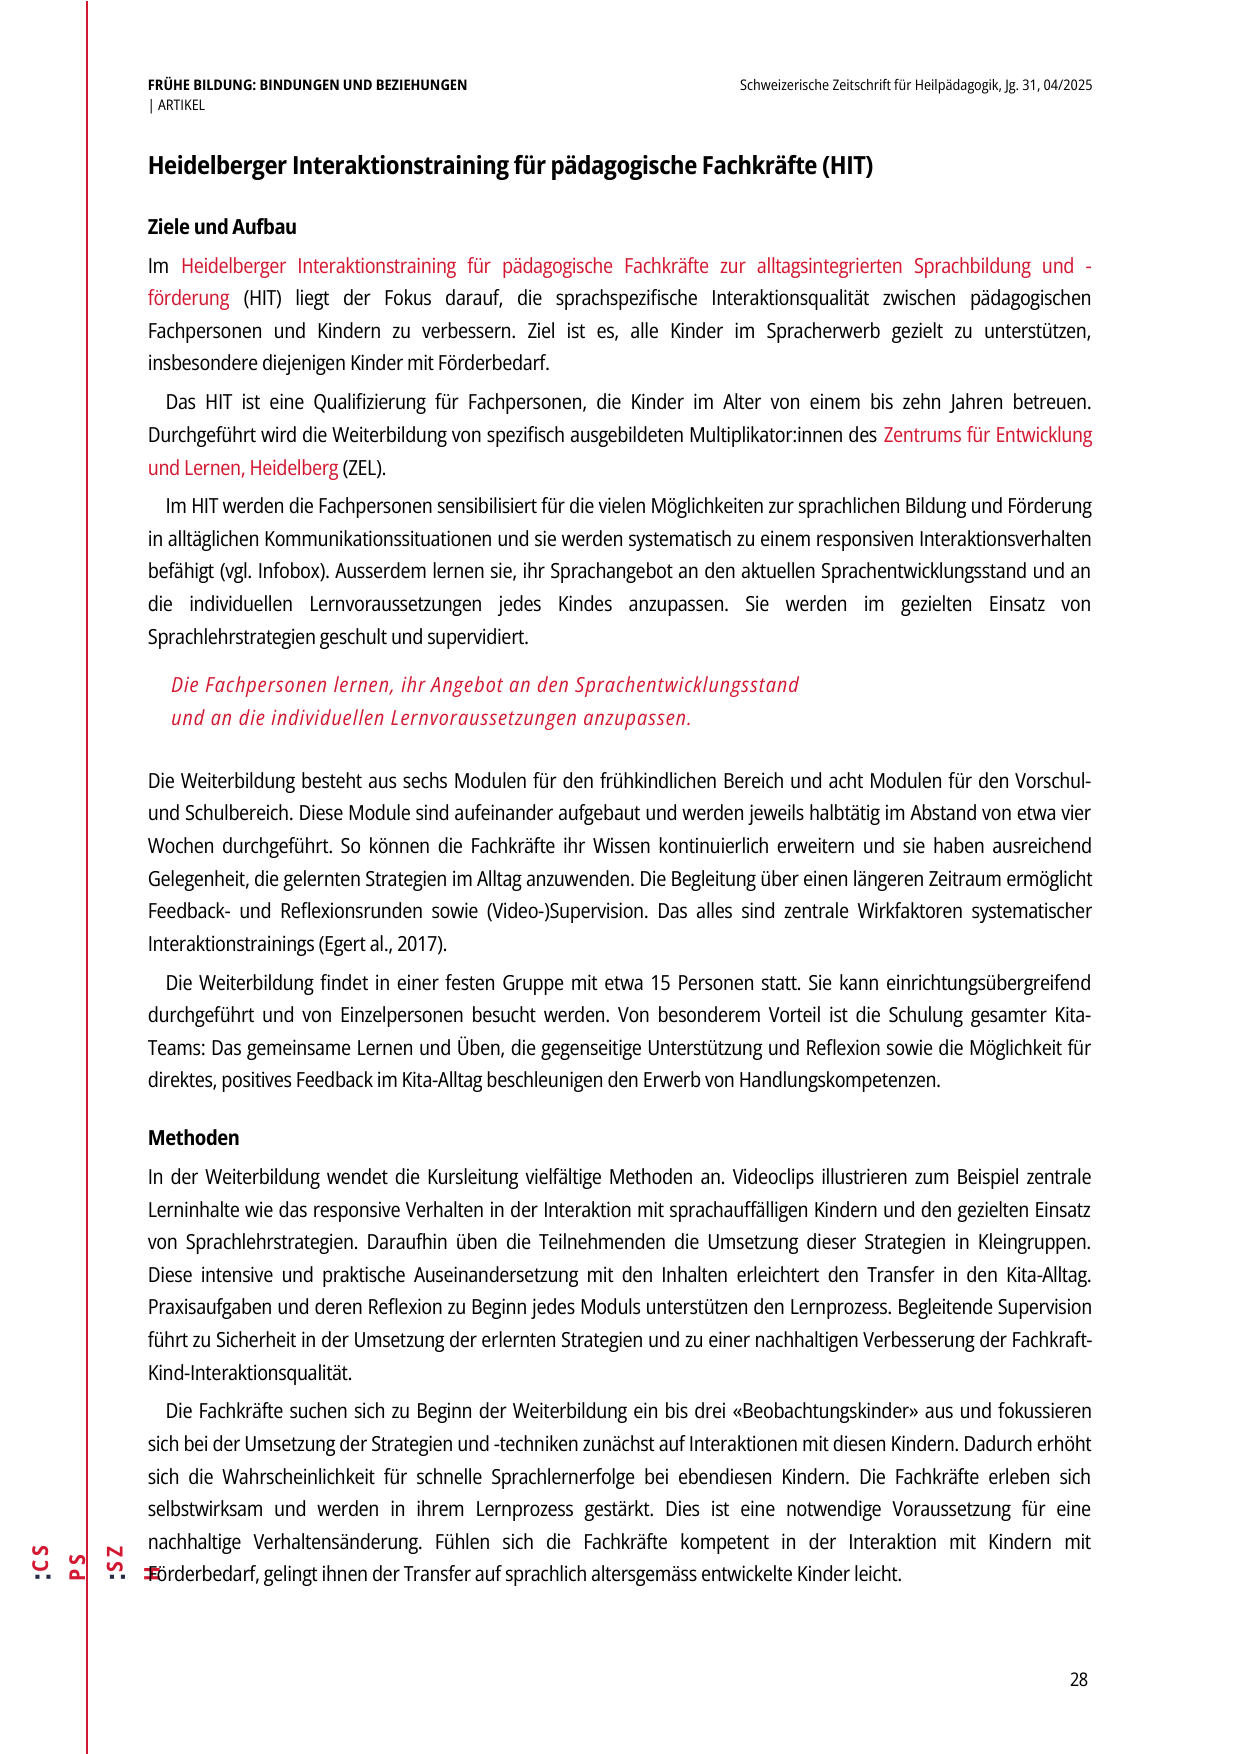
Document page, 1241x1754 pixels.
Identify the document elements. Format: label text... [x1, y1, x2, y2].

text Die Weiterbildung findet in einer festen Gruppe mit etwa 15 Personen statt. Sie kann einrichtungsübergreifend durchgeführt und von Einzelpersonen besucht werden. Von besonderem Vorteil ist die Schulung gesamter Kita-Teams: Das gemeinsame Lernen und Üben, die gegenseitige Unterstützung und Reflexion sowie die Möglichkeit für direktes, positives Feedback im Kita-Alltag beschleunigen den Erwerb von Handlungskompetenzen. [148, 968, 1092, 1094]
text Im Heidelberger Interaktionstraining für pädagogische Fachkräfte zur alltagsintegrierten Sprachbildung und -förderung (HIT) liegt der Fokus darauf, die sprachspezifische Interaktionsqualität zwischen pädagogischen Fachpersonen und Kindern zu verbessern. Ziel ist es, alle Kinder im Spracherwerb gezielt zu unterstützen, insbesondere diejenigen Kinder mit Förderbedarf. [148, 251, 1092, 377]
subtitle Methoden [148, 1123, 1092, 1152]
text Die Fachkräfte suchen sich zu Beginn der Weiterbildung ein bis drei «Beobachtungskinder» aus und fokussieren sich bei der Umsetzung der Strategien und -techniken zunächst auf Interaktionen mit diesen Kindern. Dadurch erhöht sich die Wahrscheinlichkeit für schnelle Sprachlernerfolge bei ebendiesen Kindern. Die Fachkräfte erleben sich selbstwirksam und werden in ihrem Lernprozess gestärkt. Dies ist eine notwendige Voraussetzung für eine nachhaltige Verhaltensänderung. Fühlen sich die Fachkräfte kompetent in der Interaktion mit Kindern mit Förderbedarf, gelingt ihnen der Transfer auf sprachlich altersgemäss entwickelte Kinder leicht. [148, 1397, 1092, 1588]
subtitle Ziele und Aufbau [148, 212, 1092, 240]
text In der Weiterbildung wendet die Kursleitung vielfältige Methoden an. Videoclips illustrieren zum Beispiel zentrale Lerninhalte wie das responsive Verhalten in der Interaktion mit sprachauffälligen Kindern und den gezielten Einsatz von Sprachlehrstrategien. Daraufhin üben die Teilnehmenden die Umsetzung dieser Strategien in Kleingruppen. Diese intensive und praktische Auseinandersetzung mit den Inhalten erleichtert den Transfer in den Kita-Alltag. Praxisaufgaben und deren Reflexion zu Beginn jedes Moduls unterstützen den Lernprozess. Begleitende Supervision führt zu Sicherheit in der Umsetzung der erlernten Strategien und zu einer nachhaltigen Verbesserung der Fachkraft-Kind-Interaktionsqualität. [148, 1162, 1092, 1386]
text Die Weiterbildung besteht aus sechs Modulen für den frühkindlichen Bereich und acht Modulen für den Vorschul- und Schulbereich. Diese Module sind aufeinander aufgebaut und werden jeweils halbtätig im Abstand von etwa vier Wochen durchgeführt. So können die Fachkräfte ihr Wissen kontinuierlich erweitern und sie haben ausreichend Gelegenheit, die gelernten Strategien im Alltag anzuwenden. Die Begleitung über einen längeren Zeitraum ermöglicht Feedback- und Reflexionsrunden sowie (Video-)Supervision. Das alles sind zentrale Wirkfaktoren systematischer Interaktionstrainings (Egert al., 2017). [148, 661, 1092, 957]
subtitle Heidelberger Interaktionstraining für pädagogische Fachkräfte (HIT) [148, 148, 1092, 182]
text Das HIT ist eine Qualifizierung für Fachpersonen, die Kinder im Alter von einem bis zehn Jahren betreuen. Durchgeführt wird die Weiterbildung von spezifisch ausgebildeten Multiplikator:innen des Zentrums für Entwicklung und Lernen, Heidelberg (ZEL). [148, 387, 1092, 481]
text Im HIT werden die Fachpersonen sensibilisiert für die vielen Möglichkeiten zur sprachlichen Bildung und Förderung in alltäglichen Kommunikationssituationen und sie werden systematisch zu einem responsiven Interaktionsverhalten befähigt (vgl. Infobox). Ausserdem lernen sie, ihr Sprachangebot an den aktuellen Sprachentwicklungsstand und an die individuellen Lernvoraussetzungen jedes Kindes anzupassen. Sie werden im gezielten Einsatz von Sprachlehrstrategien geschult und supervidiert. [148, 491, 1092, 650]
